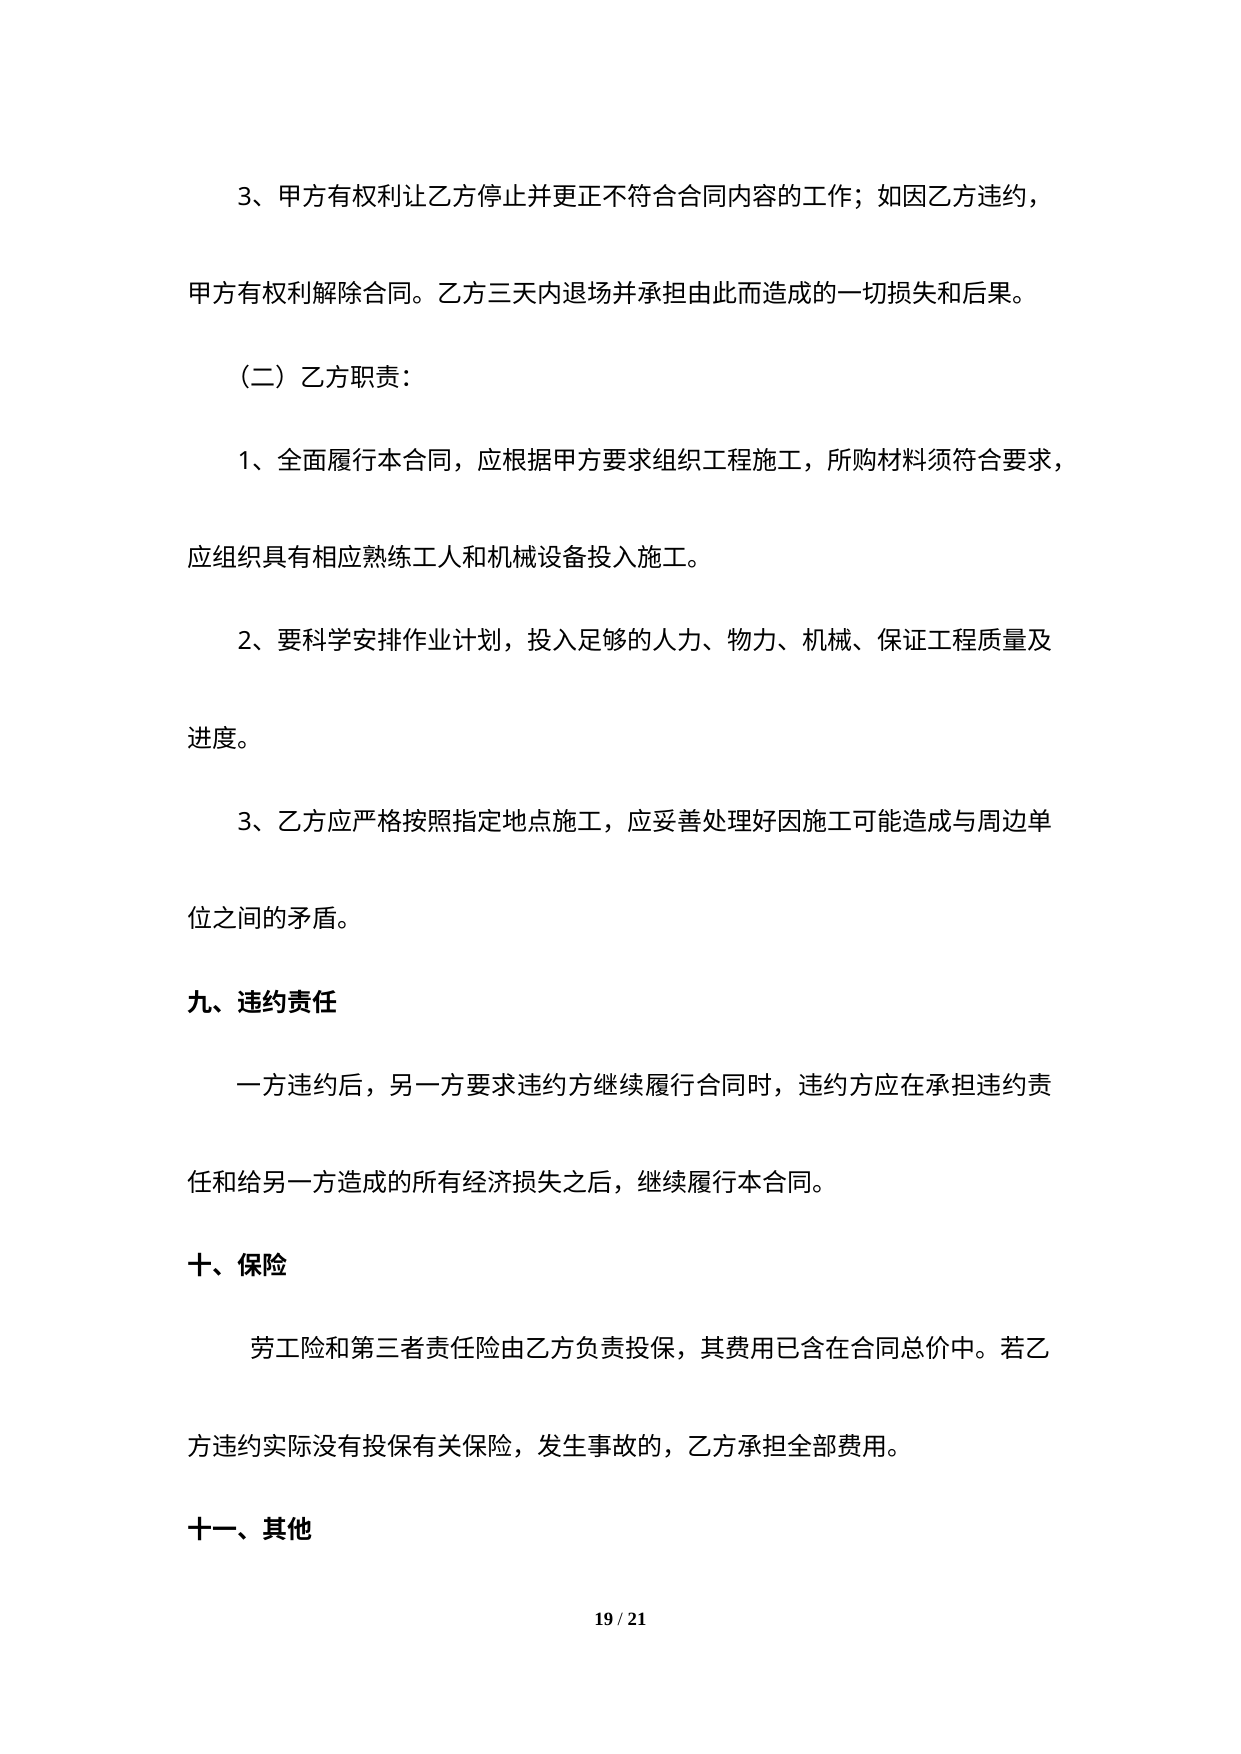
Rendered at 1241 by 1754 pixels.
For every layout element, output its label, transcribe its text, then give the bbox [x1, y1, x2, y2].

text 3、乙方应严格按照指定地点施工，应妥善处理好因施工可能造成与周边单位之间的矛盾。 [187, 787, 1053, 949]
text 劳工险和第三者责任险由乙方负责投保，其费用已含在合同总价中。若乙方违约实际没有投保有关保险，发生事故的，乙方承担全部费用。 [187, 1314, 1053, 1477]
text 1、全面履行本合同，应根据甲方要求组织工程施工，所购材料须符合要求，应组织具有相应熟练工人和机械设备投入施工。 [187, 426, 1053, 588]
text 3、甲方有权利让乙方停止并更正不符合合同内容的工作；如因乙方违约，甲方有权利解除合同。乙方三天内退场并承担由此而造成的一切损失和后果。 [187, 162, 1053, 324]
text 十一、其他 [187, 1495, 1053, 1560]
text 九、违约责任 [187, 968, 1053, 1033]
text （二）乙方职责： [187, 343, 1053, 408]
text 2、要科学安排作业计划，投入足够的人力、物力、机械、保证工程质量及进度。 [187, 606, 1053, 769]
text 一方违约后，另一方要求违约方继续履行合同时，违约方应在承担违约责任和给另一方造成的所有经济损失之后，继续履行本合同。 [187, 1051, 1053, 1213]
text 十、保险 [187, 1231, 1053, 1296]
